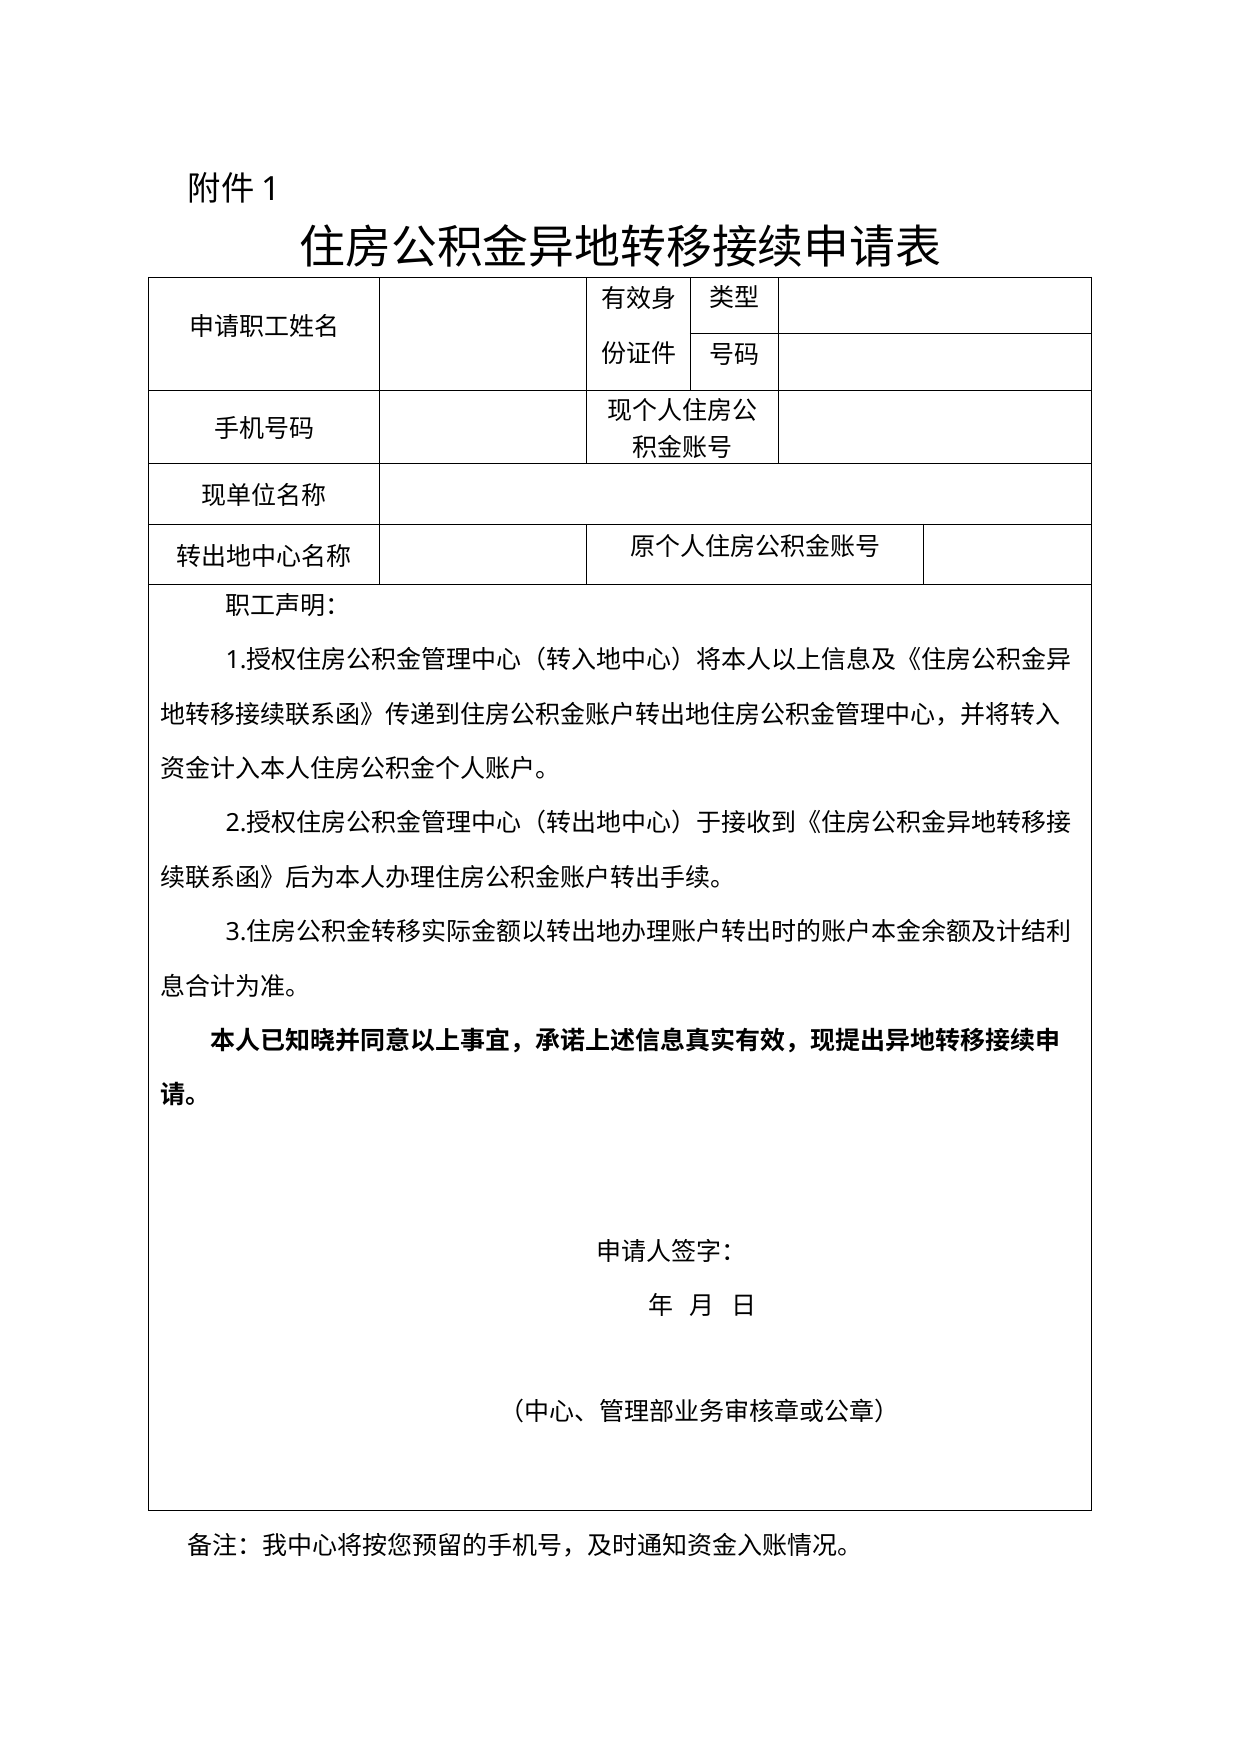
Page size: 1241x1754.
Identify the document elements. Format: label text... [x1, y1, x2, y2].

table_cell [380, 525, 586, 584]
table_cell [779, 334, 1091, 390]
table_cell [779, 391, 1091, 463]
table_cell 职工声明： 1.授权住房公积金管理中心（转入地中心）将本人以上信息及《住房公积金异地转移接续联系函》传递到住房公积金账户转出地住房公积金管理中心，并将转入资金计入本人住房公积金个人账户。 2.授权住房公积金管理中心（转出地中心）于接收到《住房公积金异地转移接续联系函》后为本人办理住房公积金账户转出手续。 3.住房公积金转移实际金额以转出地办理账户转出时的账户本金余额及计结利息合计为准。 本人已知晓并同意以上事宜，承诺上述信息真实有效，现提出异地转移接续申请。 申请人签字： 年 月 日 （中心、管理部业务审核章或公章） [149, 585, 1091, 1510]
table_cell 手机号码 [149, 391, 379, 463]
table_header 有效身份证件 [587, 278, 690, 390]
table_cell 原个人住房公积金账号 [587, 525, 923, 584]
table_cell 号码 [691, 334, 778, 390]
table_cell [380, 464, 1091, 524]
table_cell [924, 525, 1091, 584]
table_header [779, 278, 1091, 333]
table_header 申请职工姓名 [149, 278, 379, 390]
table_cell [380, 391, 586, 463]
text 备注：我中心将按您预留的手机号，及时通知资金入账情况。 [187, 1511, 1053, 1576]
text 附件1 [187, 162, 1053, 210]
table_header [380, 278, 586, 390]
text 住房公积金异地转移接续申请表 [187, 210, 1053, 277]
table_header 类型 [691, 278, 778, 333]
table_cell 转出地中心名称 [149, 525, 379, 584]
table_cell 现个人住房公积金账号 [587, 391, 778, 463]
table_cell 现单位名称 [149, 464, 379, 524]
